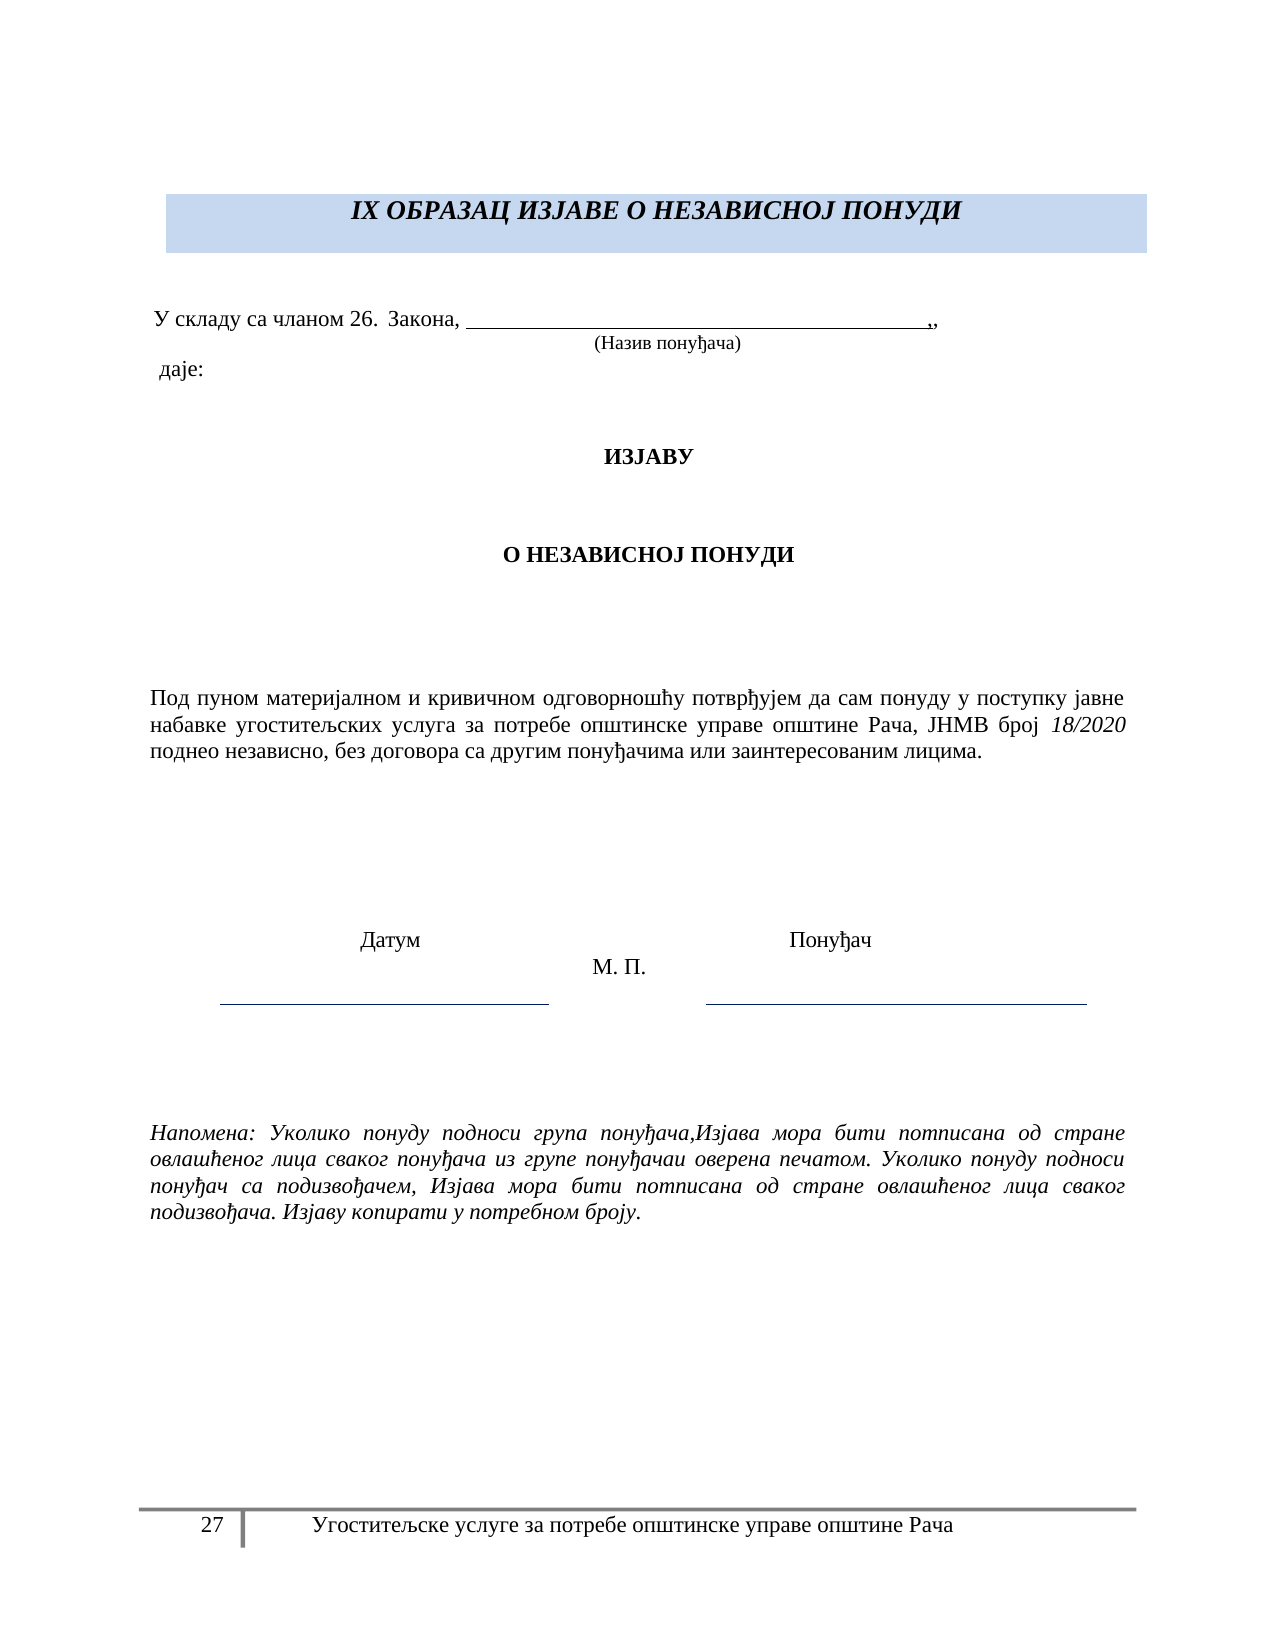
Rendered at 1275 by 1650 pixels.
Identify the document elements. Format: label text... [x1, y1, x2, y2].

text У складу са чланом 26. Закона, ,, [102, 306, 989, 331]
text даје: [102, 355, 1179, 381]
text Датум Понуђач [102, 926, 1130, 953]
text Напомена: Уколико понуду подноси група понуђача,Изјава мора бити потписана од стране овлашћеног лица сваког понуђача из групе понуђачаи оверена печатом. Уколико понуду подноси понуђач са подизвођачем, Изјава мора бити потписана од стране овлашћеног лица сваког подизвођача. Изјаву копирати у потребном броју. [150, 1119, 1126, 1225]
text Под пуном материјалном и кривичном одговорношћу потврђујем да сам понуду у поступку јавне набавке угоститељских услуга за потребе општинске управе општине Рача, ЈНМВ број 18/2020 поднео независно, без договора са другим понуђачима или заинтересованим лицима. [150, 684, 1126, 764]
text М. П. [353, 953, 885, 980]
text (Назив понуђача) [400, 331, 935, 354]
text О НЕЗАВИСНОЈ ПОНУДИ [400, 541, 897, 568]
text ИЗЈАВУ [400, 443, 897, 469]
